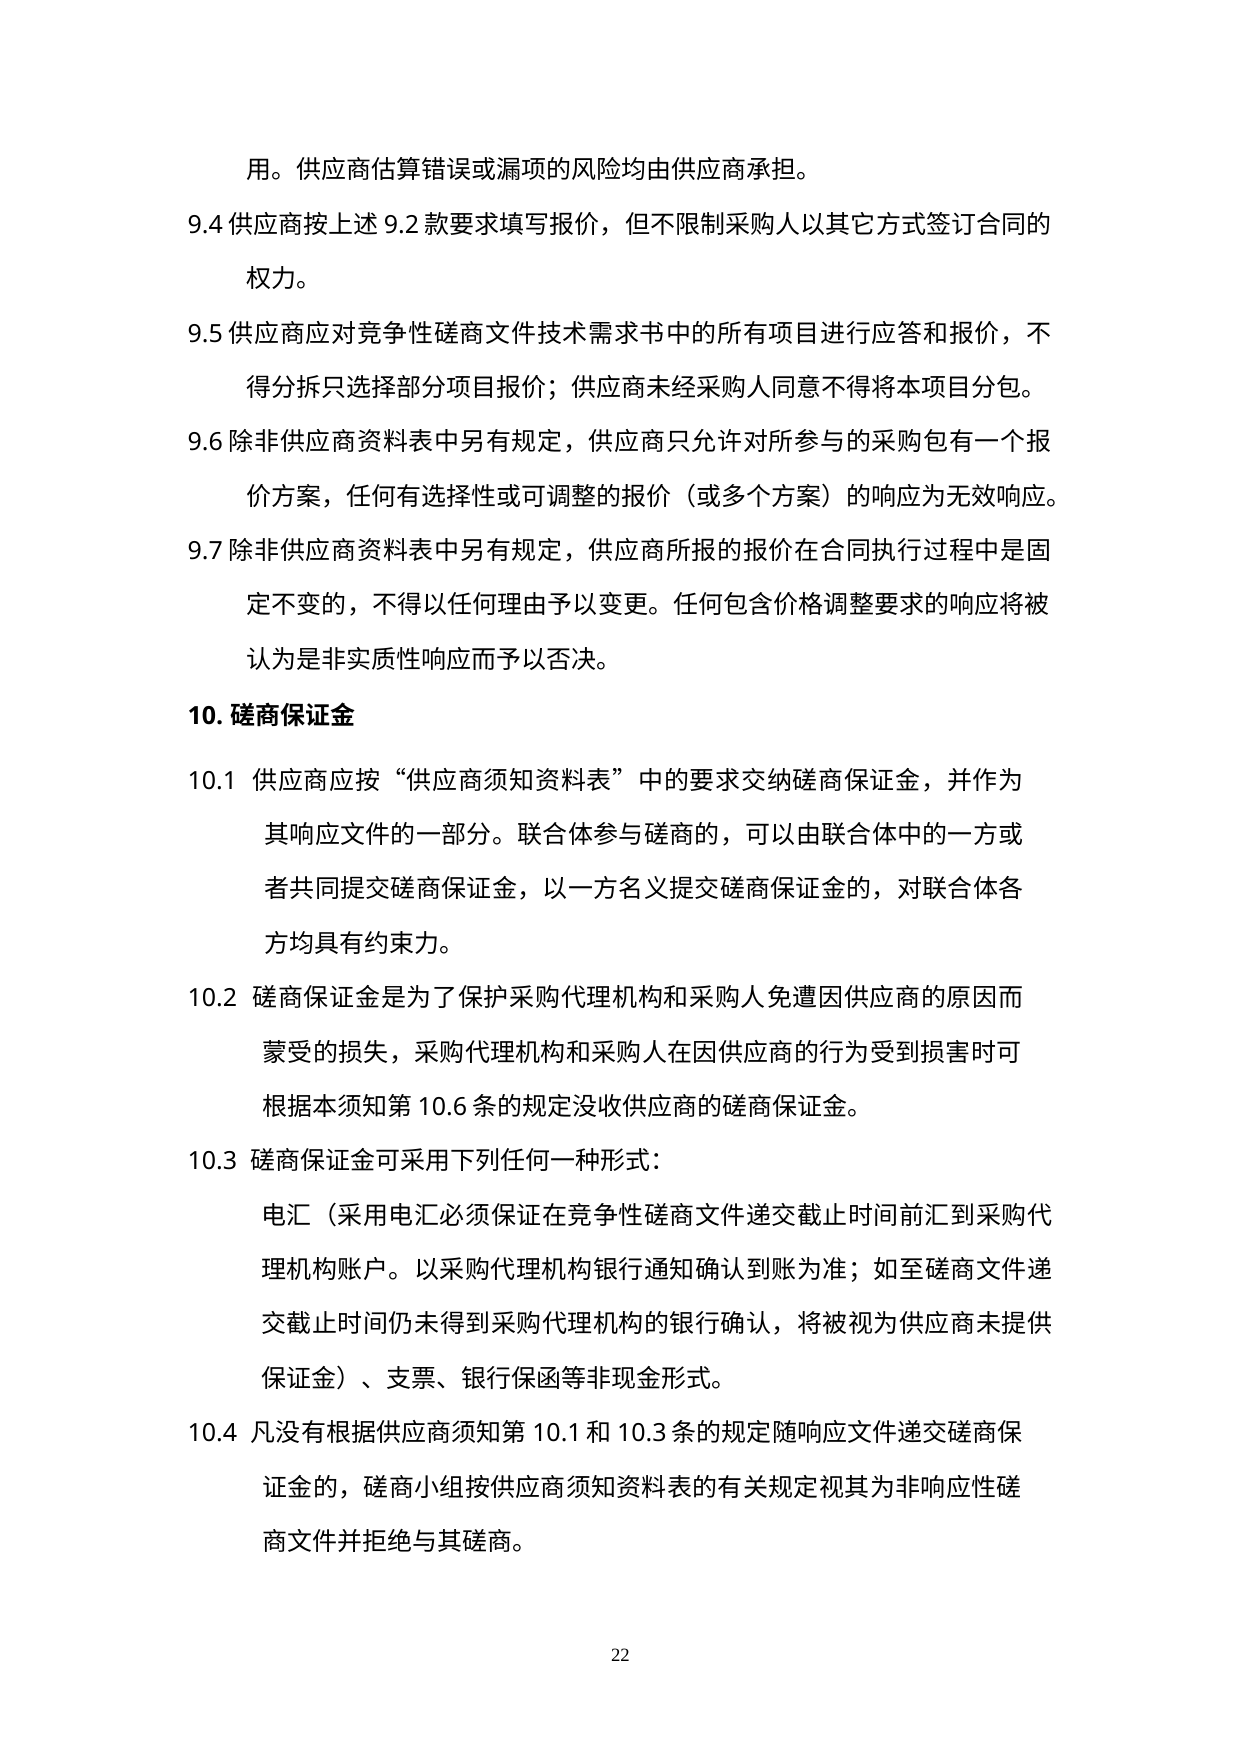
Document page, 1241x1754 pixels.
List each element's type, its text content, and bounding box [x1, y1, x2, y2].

text 10.2 磋商保证金是为了保护采购代理机构和采购人免遭因供应商的原因而蒙受的损失，采购代理机构和采购人在因供应商的行为受到损害时可根据本须知第10.6条的规定没收供应商的磋商保证金。 [187, 978, 1023, 1123]
text 9.7除非供应商资料表中另有规定，供应商所报的报价在合同执行过程中是固定不变的，不得以任何理由予以变更。任何包含价格调整要求的响应将被认为是非实质性响应而予以否决。 [187, 531, 1053, 676]
text 9.5供应商应对竞争性磋商文件技术需求书中的所有项目进行应答和报价，不得分拆只选择部分项目报价；供应商未经采购人同意不得将本项目分包。 [187, 313, 1053, 404]
text 9.6除非供应商资料表中另有规定，供应商只允许对所参与的采购包有一个报价方案，任何有选择性或可调整的报价（或多个方案）的响应为无效响应。 [187, 422, 1053, 512]
text 10.4 凡没有根据供应商须知第10.1和10.3条的规定随响应文件递交磋商保证金的，磋商小组按供应商须知资料表的有关规定视其为非响应性磋商文件并拒绝与其磋商。 [187, 1413, 1023, 1558]
text 10.1 供应商应按“供应商须知资料表”中的要求交纳磋商保证金，并作为其响应文件的一部分。联合体参与磋商的，可以由联合体中的一方或者共同提交磋商保证金，以一方名义提交磋商保证金的，对联合体各方均具有约束力。 [187, 760, 1023, 959]
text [187, 150, 1053, 186]
subtitle 10. 磋商保证金 [187, 696, 1053, 732]
text 电汇（采用电汇必须保证在竞争性磋商文件递交截止时间前汇到采购代理机构账户。以采购代理机构银行通知确认到账为准；如至磋商文件递交截止时间仍未得到采购代理机构的银行确认，将被视为供应商未提供保证金）、支票、银行保函等非现金形式。 [261, 1195, 1053, 1394]
text 10.3 磋商保证金可采用下列任何一种形式： [187, 1141, 1023, 1177]
text 9.4供应商按上述9.2款要求填写报价，但不限制采购人以其它方式签订合同的权力。 [187, 204, 1053, 295]
